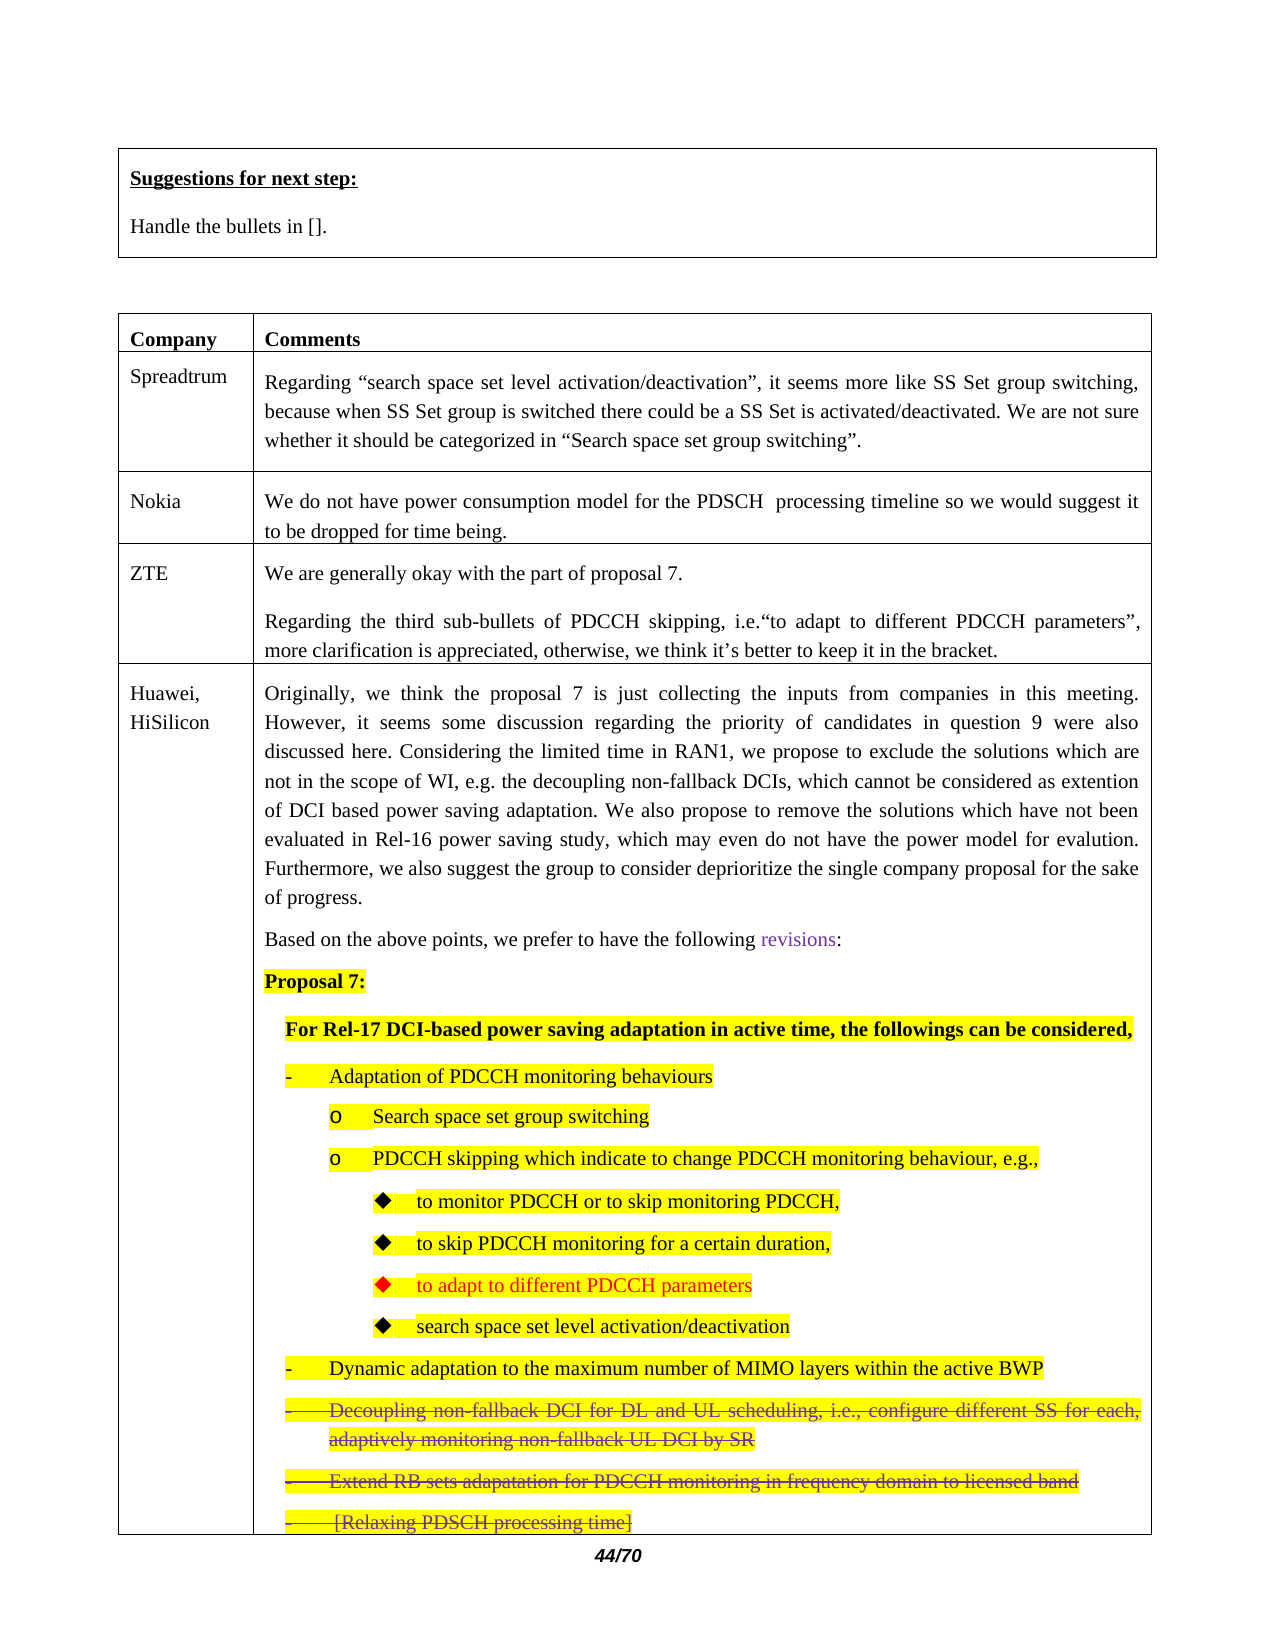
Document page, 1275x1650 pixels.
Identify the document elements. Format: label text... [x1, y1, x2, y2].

table_cell ZTE [119, 544, 253, 662]
table_cell Regarding “search space set level activation/deactivation”, it seems more like SS Set group switching, because when SS Set group is switched there could be a SS Set is activated/deactivated. We are not sure whether it should be categorized in “Search space set group switching”. [254, 352, 1151, 471]
table_cell Suggestions for next step: Handle the bullets in []. [119, 149, 1156, 257]
table_header Company [119, 314, 253, 351]
table_header Comments [254, 314, 1151, 351]
table_cell We are generally okay with the part of proposal 7. Regarding the third sub-bullets of PDCCH skipping, i.e.“to adapt to different PDCCH parameters”, more clarification is appreciated, otherwise, we think it’s better to keep it in the bracket. [254, 544, 1151, 662]
table_cell We do not have power consumption model for the PDSCH processing timeline so we would suggest it to be dropped for time being. [254, 472, 1151, 543]
table_cell Huawei, HiSilicon [119, 664, 253, 1534]
table_cell Nokia [119, 472, 253, 543]
table_cell Spreadtrum [119, 352, 253, 471]
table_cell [254, 664, 1151, 1534]
